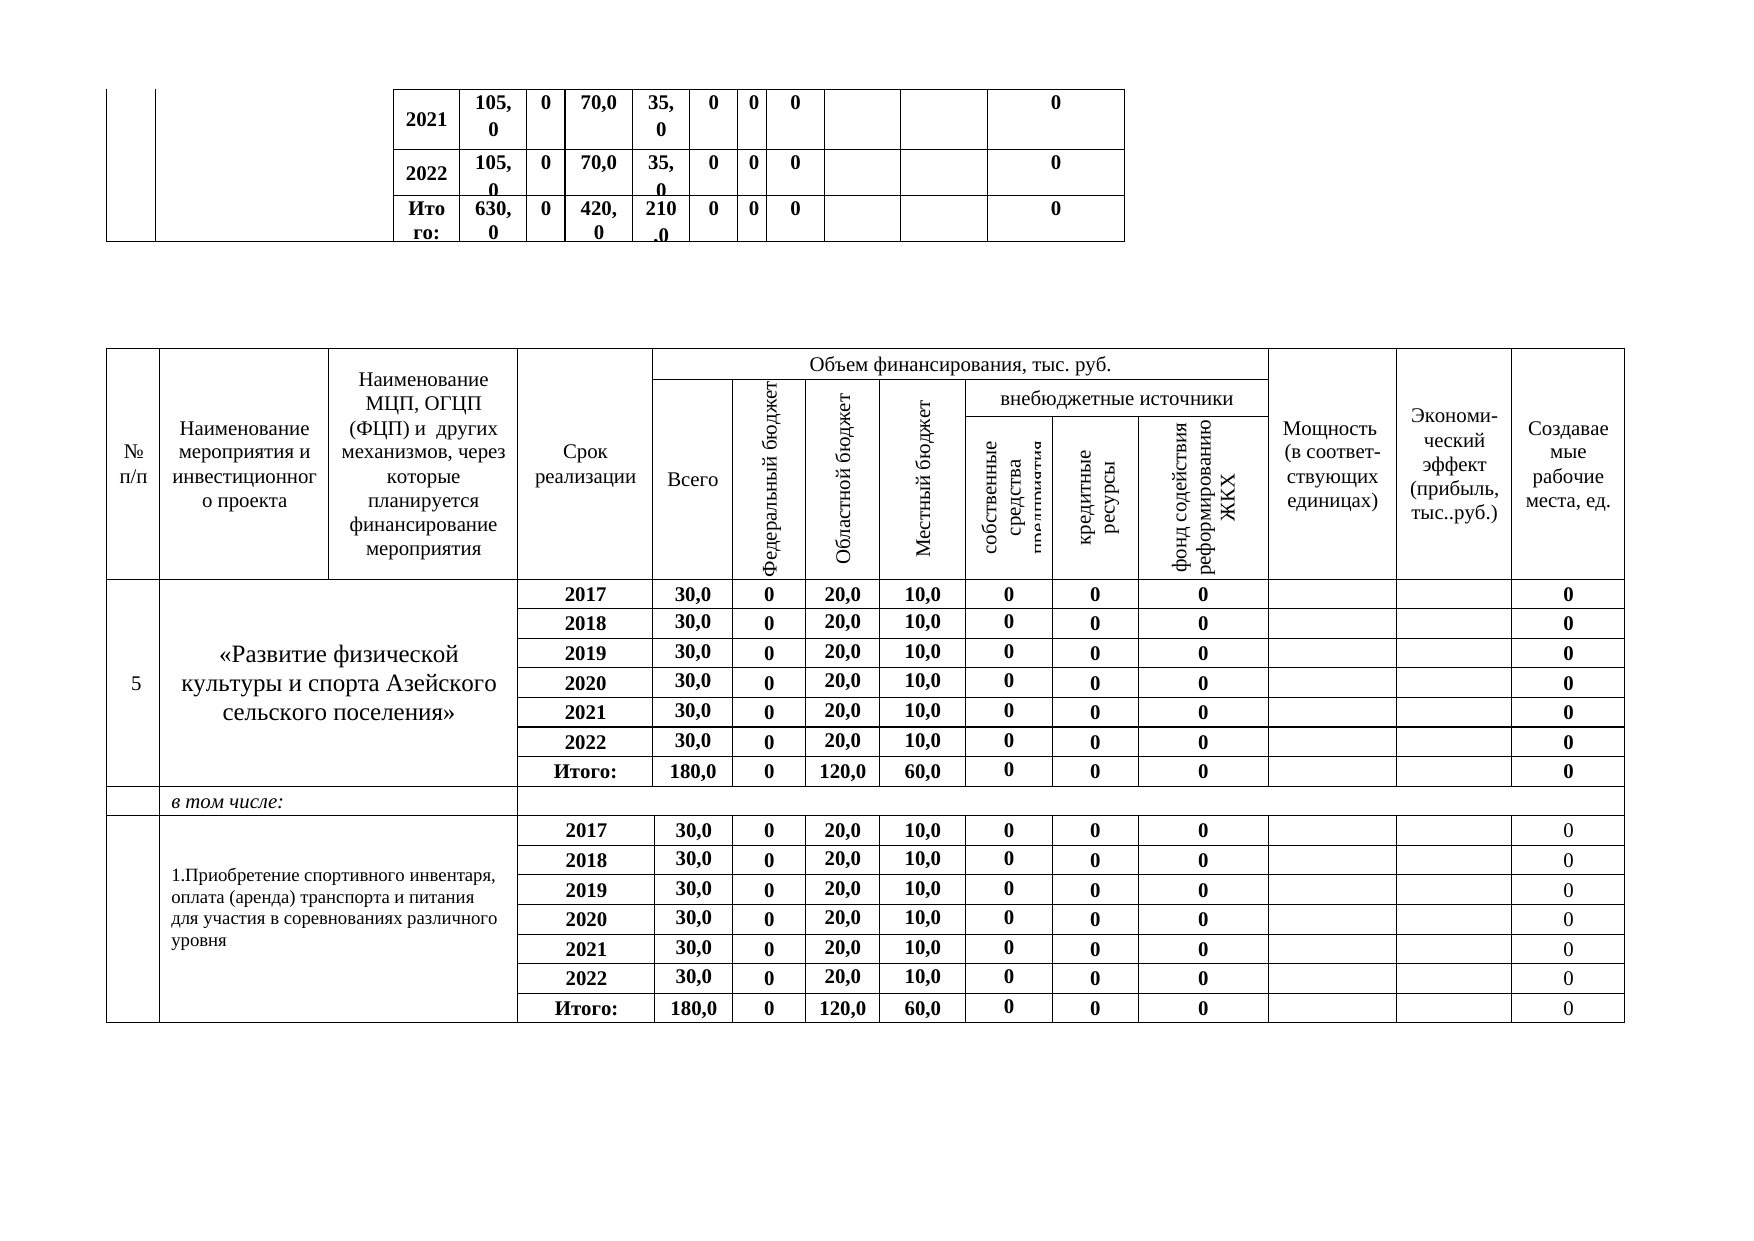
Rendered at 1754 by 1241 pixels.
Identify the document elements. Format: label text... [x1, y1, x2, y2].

table_cell 10,0 [880, 964, 965, 993]
table_cell [1269, 905, 1396, 933]
table_cell [107, 195, 155, 241]
table_cell 0 [1139, 905, 1268, 933]
table_cell 1.Приобретение спортивного инвентаря, оплата (аренда) транспорта и питания для участия в соревнованиях различного уровня [160, 816, 517, 1022]
table_cell 2017 [518, 580, 652, 608]
table_cell 0 [966, 609, 1052, 638]
table_cell Федеральный бюджет [733, 380, 805, 578]
table_cell 0 [1512, 639, 1624, 667]
table_cell 0 [1053, 935, 1138, 963]
table_cell 30,0 [655, 816, 732, 845]
table_cell 0 [988, 196, 1124, 241]
table_cell 30,0 [653, 668, 732, 697]
table_cell Итого: [394, 196, 459, 241]
table_cell 2022 [518, 964, 654, 993]
table_cell 0 [1053, 905, 1138, 933]
table_cell 0 [738, 150, 766, 195]
table_cell 0 [1053, 668, 1138, 697]
table_cell собственные средства предприятия [966, 417, 1052, 578]
table_cell Областной бюджет [806, 380, 879, 578]
table_cell 0 [1053, 994, 1138, 1022]
table_cell [1269, 668, 1396, 697]
table_cell 30,0 [655, 875, 732, 904]
table_cell [1269, 580, 1396, 608]
table_cell 30,0 [655, 846, 732, 874]
table_cell 0 [966, 639, 1052, 667]
table_cell фонд содействия реформированию ЖКХ [1139, 417, 1268, 578]
table_cell 0 [1139, 875, 1268, 904]
table_cell 0 [767, 196, 824, 241]
table_cell 20,0 [806, 728, 879, 756]
table_cell [1269, 994, 1396, 1022]
table_cell 0 [733, 905, 805, 933]
table_cell 10,0 [880, 905, 965, 933]
table_cell 0 [738, 196, 766, 241]
table_cell 0 [966, 757, 1052, 786]
table_cell 0 [1139, 816, 1268, 845]
table_header Создаваемые рабочие места, ед. [1512, 349, 1624, 578]
table_cell 0 [690, 90, 737, 149]
table_cell 0 [1512, 846, 1624, 874]
table_cell 0 [1512, 875, 1624, 904]
table_cell [1397, 757, 1511, 786]
table_cell 180,0 [655, 994, 732, 1022]
table_cell 0 [738, 90, 766, 149]
table_cell 2022 [518, 728, 652, 756]
table_cell 0 [1053, 698, 1138, 726]
table_cell 0 [690, 150, 737, 195]
table_cell 120,0 [806, 994, 879, 1022]
table_cell 10,0 [880, 639, 965, 667]
table_cell [156, 195, 393, 241]
table_cell [901, 150, 987, 195]
table_cell 20,0 [806, 668, 879, 697]
table_cell 30,0 [653, 698, 732, 726]
table_cell 10,0 [880, 668, 965, 697]
table_cell 0 [966, 668, 1052, 697]
table_cell Итого: [518, 757, 652, 786]
table_cell 0 [966, 580, 1052, 608]
table_cell 35,0 [633, 150, 689, 195]
table_header Экономи-ческий эффект (прибыль, тыс..руб.) [1397, 349, 1511, 578]
table_header Объем финансирования, тыс. руб. [653, 349, 1268, 379]
table_cell 10,0 [880, 609, 965, 638]
table_cell [825, 90, 900, 149]
table_cell 0 [1512, 964, 1624, 993]
table_cell Всего [653, 380, 732, 578]
table_cell [1269, 846, 1396, 874]
table_cell 0 [733, 698, 805, 726]
table_cell [1397, 580, 1511, 608]
table_cell 0 [1139, 698, 1268, 726]
table_cell 10,0 [880, 846, 965, 874]
table_cell [1397, 639, 1511, 667]
table_cell [1397, 609, 1511, 638]
table_cell [1269, 609, 1396, 638]
table_cell 180,0 [653, 757, 732, 786]
table_cell 0 [690, 196, 737, 241]
table_cell 0 [733, 580, 805, 608]
table_cell 0 [1139, 728, 1268, 756]
table_cell 0 [966, 728, 1052, 756]
table_cell 70,0 [566, 90, 632, 149]
table_cell 0 [1053, 846, 1138, 874]
table_cell [1397, 698, 1511, 726]
table_cell 0 [733, 609, 805, 638]
table_cell 0 [733, 846, 805, 874]
table_cell 0 [966, 964, 1052, 993]
table_cell 0 [1512, 905, 1624, 933]
table_cell внебюджетные источники [966, 380, 1268, 416]
table_cell 0 [1053, 580, 1138, 608]
table_cell 10,0 [880, 728, 965, 756]
table_cell 2021 [518, 698, 652, 726]
table_cell 2019 [518, 875, 654, 904]
table_cell [107, 787, 159, 815]
table_cell 0 [733, 757, 805, 786]
table_cell 420,0 [566, 196, 632, 241]
table_cell 210,0 [633, 196, 689, 241]
table_cell 5 [107, 580, 159, 786]
table_cell 30,0 [653, 609, 732, 638]
table_cell [1397, 668, 1511, 697]
table_cell 0 [733, 875, 805, 904]
table_cell 0 [1053, 609, 1138, 638]
table_cell 0 [527, 90, 564, 149]
table_cell 10,0 [880, 935, 965, 963]
table_cell 0 [1139, 639, 1268, 667]
table_cell [825, 196, 900, 241]
table_cell 105,0 [460, 90, 526, 149]
table_cell 60,0 [880, 757, 965, 786]
table_cell 0 [966, 935, 1052, 963]
table_cell 0 [1512, 935, 1624, 963]
table_cell кредитные ресурсы [1053, 417, 1138, 578]
table_cell 10,0 [880, 816, 965, 845]
table_cell 10,0 [880, 698, 965, 726]
table_cell 0 [1139, 994, 1268, 1022]
table_cell 0 [1139, 935, 1268, 963]
table_cell [1269, 935, 1396, 963]
table_cell 2020 [518, 668, 652, 697]
table_cell [1269, 875, 1396, 904]
table_cell 0 [966, 905, 1052, 933]
table_cell 30,0 [653, 639, 732, 667]
table_cell [1397, 728, 1511, 756]
table_cell 0 [1512, 580, 1624, 608]
table_cell 0 [767, 90, 824, 149]
table_cell 70,0 [566, 150, 632, 195]
table_cell 30,0 [653, 728, 732, 756]
table_cell 0 [733, 728, 805, 756]
table_cell 35,0 [633, 90, 689, 149]
table_cell 0 [1139, 609, 1268, 638]
table_cell 0 [966, 816, 1052, 845]
table_cell 0 [527, 196, 564, 241]
table_cell [1269, 698, 1396, 726]
table_cell 0 [1512, 609, 1624, 638]
table_header № п/п [107, 349, 159, 578]
table_cell [901, 196, 987, 241]
table_cell 30,0 [653, 580, 732, 608]
table_cell 20,0 [806, 905, 879, 933]
table_cell [1397, 905, 1511, 933]
table_cell 0 [1139, 668, 1268, 697]
table_cell [1269, 757, 1396, 786]
table_cell 0 [1053, 639, 1138, 667]
table_cell 2022 [394, 150, 459, 195]
table_cell 0 [733, 668, 805, 697]
table_cell 0 [966, 994, 1052, 1022]
table_header Наименование мероприятия и инвестиционного проекта [160, 349, 328, 578]
table_cell 0 [1512, 994, 1624, 1022]
table_cell 0 [1512, 757, 1624, 786]
table_cell 20,0 [806, 609, 879, 638]
table_cell 20,0 [806, 964, 879, 993]
table_cell 0 [733, 639, 805, 667]
table_cell 2021 [518, 935, 654, 963]
table_header Мощность (в соответ-ствующих единицах) [1269, 349, 1396, 578]
table_cell [1269, 816, 1396, 845]
table_header Срок реализации [518, 349, 652, 578]
table_cell 2021 [394, 90, 459, 149]
table_cell 20,0 [806, 875, 879, 904]
table_cell [1397, 816, 1511, 845]
table_cell [901, 90, 987, 149]
table_cell 0 [1139, 757, 1268, 786]
table_cell 0 [1139, 846, 1268, 874]
table_cell 10,0 [880, 875, 965, 904]
table_cell 0 [1512, 698, 1624, 726]
table_cell 0 [1139, 964, 1268, 993]
table_cell 30,0 [655, 964, 732, 993]
table_cell в том числе: [160, 787, 517, 815]
table_cell 2020 [518, 905, 654, 933]
table_cell 0 [988, 150, 1124, 195]
table_cell [518, 787, 1624, 815]
table_cell 0 [1053, 964, 1138, 993]
table_cell 20,0 [806, 698, 879, 726]
table_cell 0 [988, 90, 1124, 149]
table_cell 0 [733, 816, 805, 845]
table_cell 2019 [518, 639, 652, 667]
table_cell 30,0 [655, 905, 732, 933]
table_cell [1269, 639, 1396, 667]
table_cell 630,0 [460, 196, 526, 241]
table_cell 20,0 [806, 935, 879, 963]
table_cell 20,0 [806, 816, 879, 845]
table_header Наименование МЦП, ОГЦП (ФЦП) и других механизмов, через которые планируется финансирование мероприятия [329, 349, 517, 578]
table_cell «Развитие физической культуры и спорта Азейского сельского поселения» [160, 580, 517, 786]
table_cell 10,0 [880, 580, 965, 608]
table_cell 0 [527, 150, 564, 195]
table_cell 0 [966, 846, 1052, 874]
table_cell [825, 150, 900, 195]
table_cell 0 [966, 875, 1052, 904]
table_cell 105,0 [460, 150, 526, 195]
table_cell 20,0 [806, 846, 879, 874]
table_cell 20,0 [806, 580, 879, 608]
table_cell 20,0 [806, 639, 879, 667]
table_cell 0 [767, 150, 824, 195]
table_cell [1397, 846, 1511, 874]
table_cell 120,0 [806, 757, 879, 786]
table_cell 2018 [518, 609, 652, 638]
table_cell 0 [1053, 728, 1138, 756]
table_cell 60,0 [880, 994, 965, 1022]
table_cell 0 [733, 994, 805, 1022]
table_cell [1269, 964, 1396, 993]
table_cell [1397, 875, 1511, 904]
table_cell 0 [1053, 757, 1138, 786]
table_cell [1269, 728, 1396, 756]
table_cell 0 [733, 935, 805, 963]
table_cell 0 [733, 964, 805, 993]
table_cell [1397, 994, 1511, 1022]
table_cell [1397, 964, 1511, 993]
table_cell 0 [1139, 580, 1268, 608]
table_cell Итого: [518, 994, 654, 1022]
table_cell Местный бюджет [880, 380, 965, 578]
table_cell [107, 816, 159, 1022]
table_cell 30,0 [655, 935, 732, 963]
table_cell 0 [1053, 816, 1138, 845]
table_cell 0 [1512, 816, 1624, 845]
table_cell 0 [966, 698, 1052, 726]
table_cell 0 [1512, 668, 1624, 697]
table_cell [1397, 935, 1511, 963]
table_cell 2018 [518, 846, 654, 874]
table_cell 0 [1512, 728, 1624, 756]
table_cell 2017 [518, 816, 654, 845]
table_cell 0 [1053, 875, 1138, 904]
